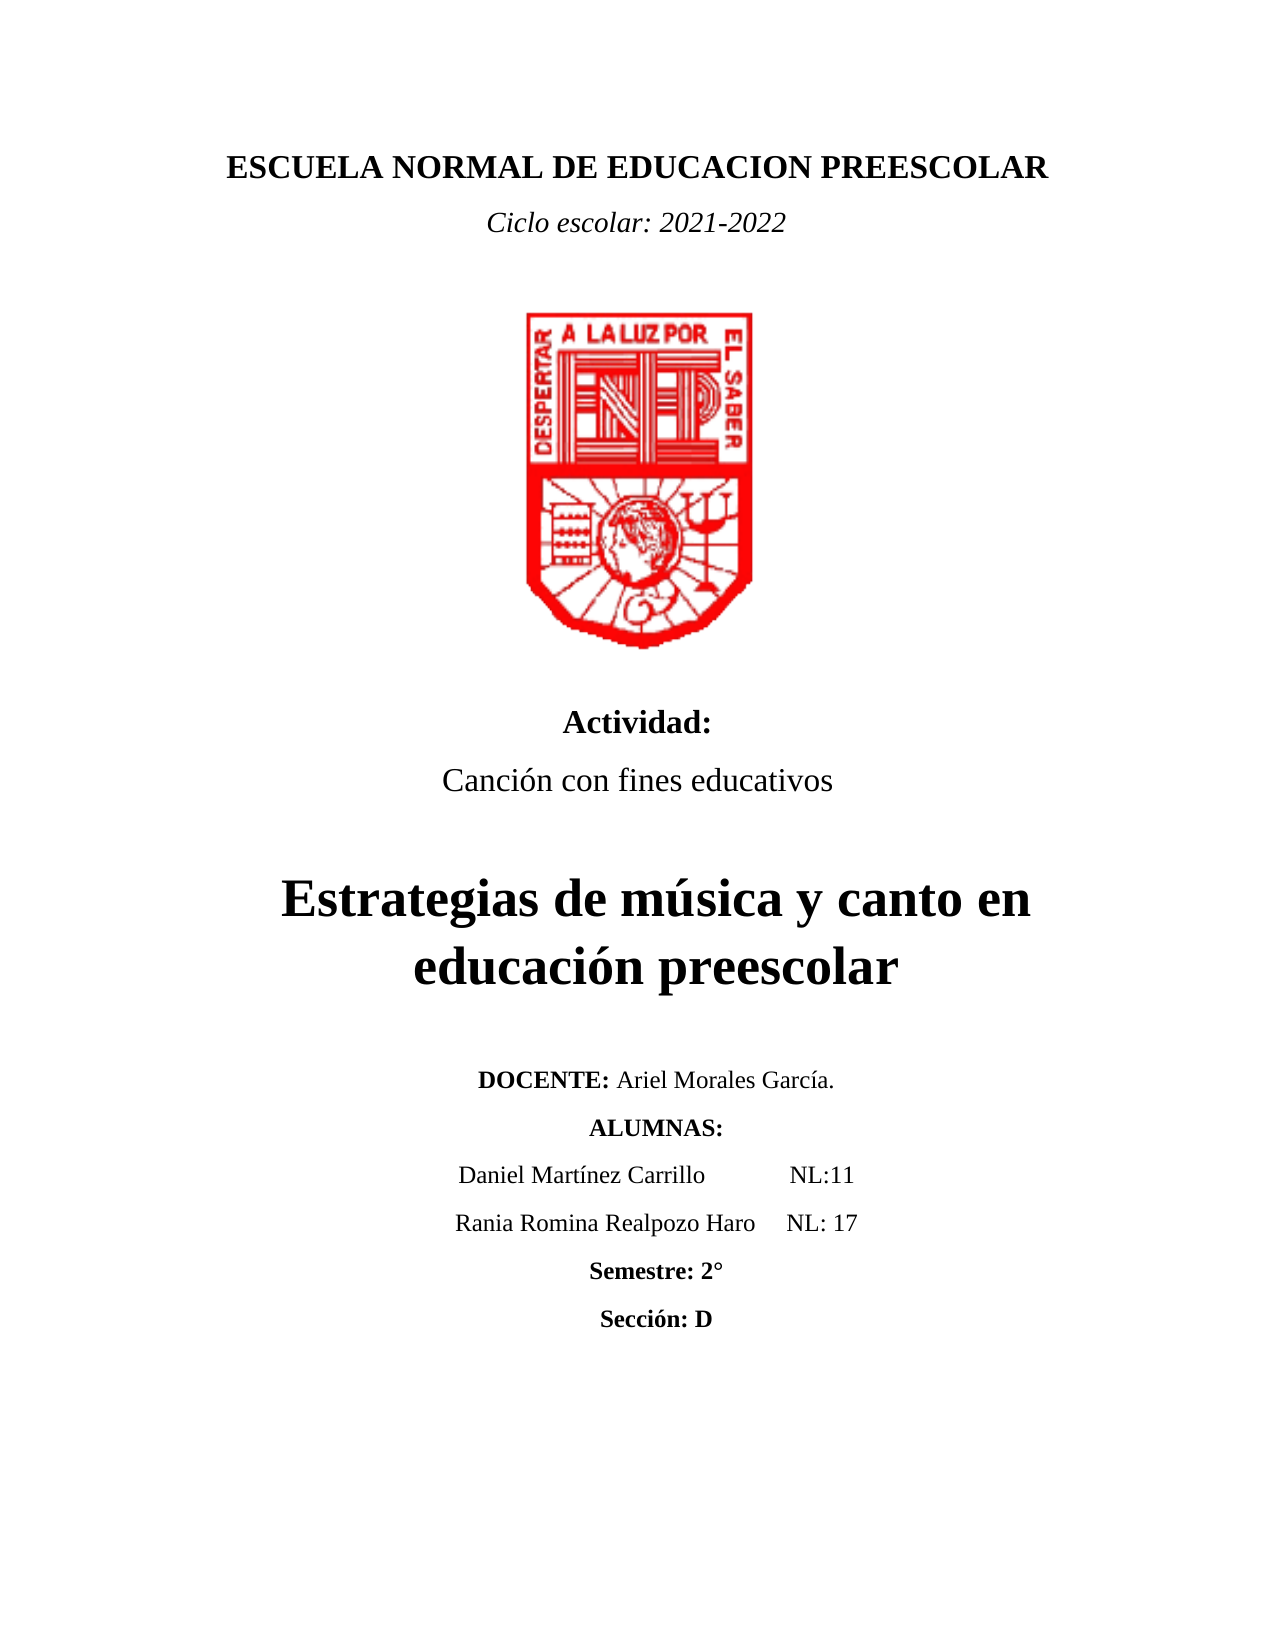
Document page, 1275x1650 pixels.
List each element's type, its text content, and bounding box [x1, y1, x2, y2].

picture [516, 306, 759, 650]
text DOCENTE: Ariel Morales García. [215, 1065, 1098, 1094]
text Ciclo escolar: 2021-2022 [177, 206, 1098, 239]
text Sección: D [215, 1304, 1098, 1332]
text Daniel Martínez Carrillo NL:11 [215, 1161, 1098, 1189]
text ESCUELA NORMAL DE EDUCACION PREESCOLAR [177, 148, 1098, 186]
text ALUMNAS: [215, 1113, 1098, 1142]
text Actividad: [177, 703, 1098, 741]
text Rania Romina Realpozo Haro NL: 17 [215, 1208, 1098, 1237]
text Canción con fines educativos [177, 761, 1098, 799]
text Estrategias de música y canto en educación preescolar [215, 866, 1098, 996]
text Semestre: 2° [215, 1256, 1098, 1285]
